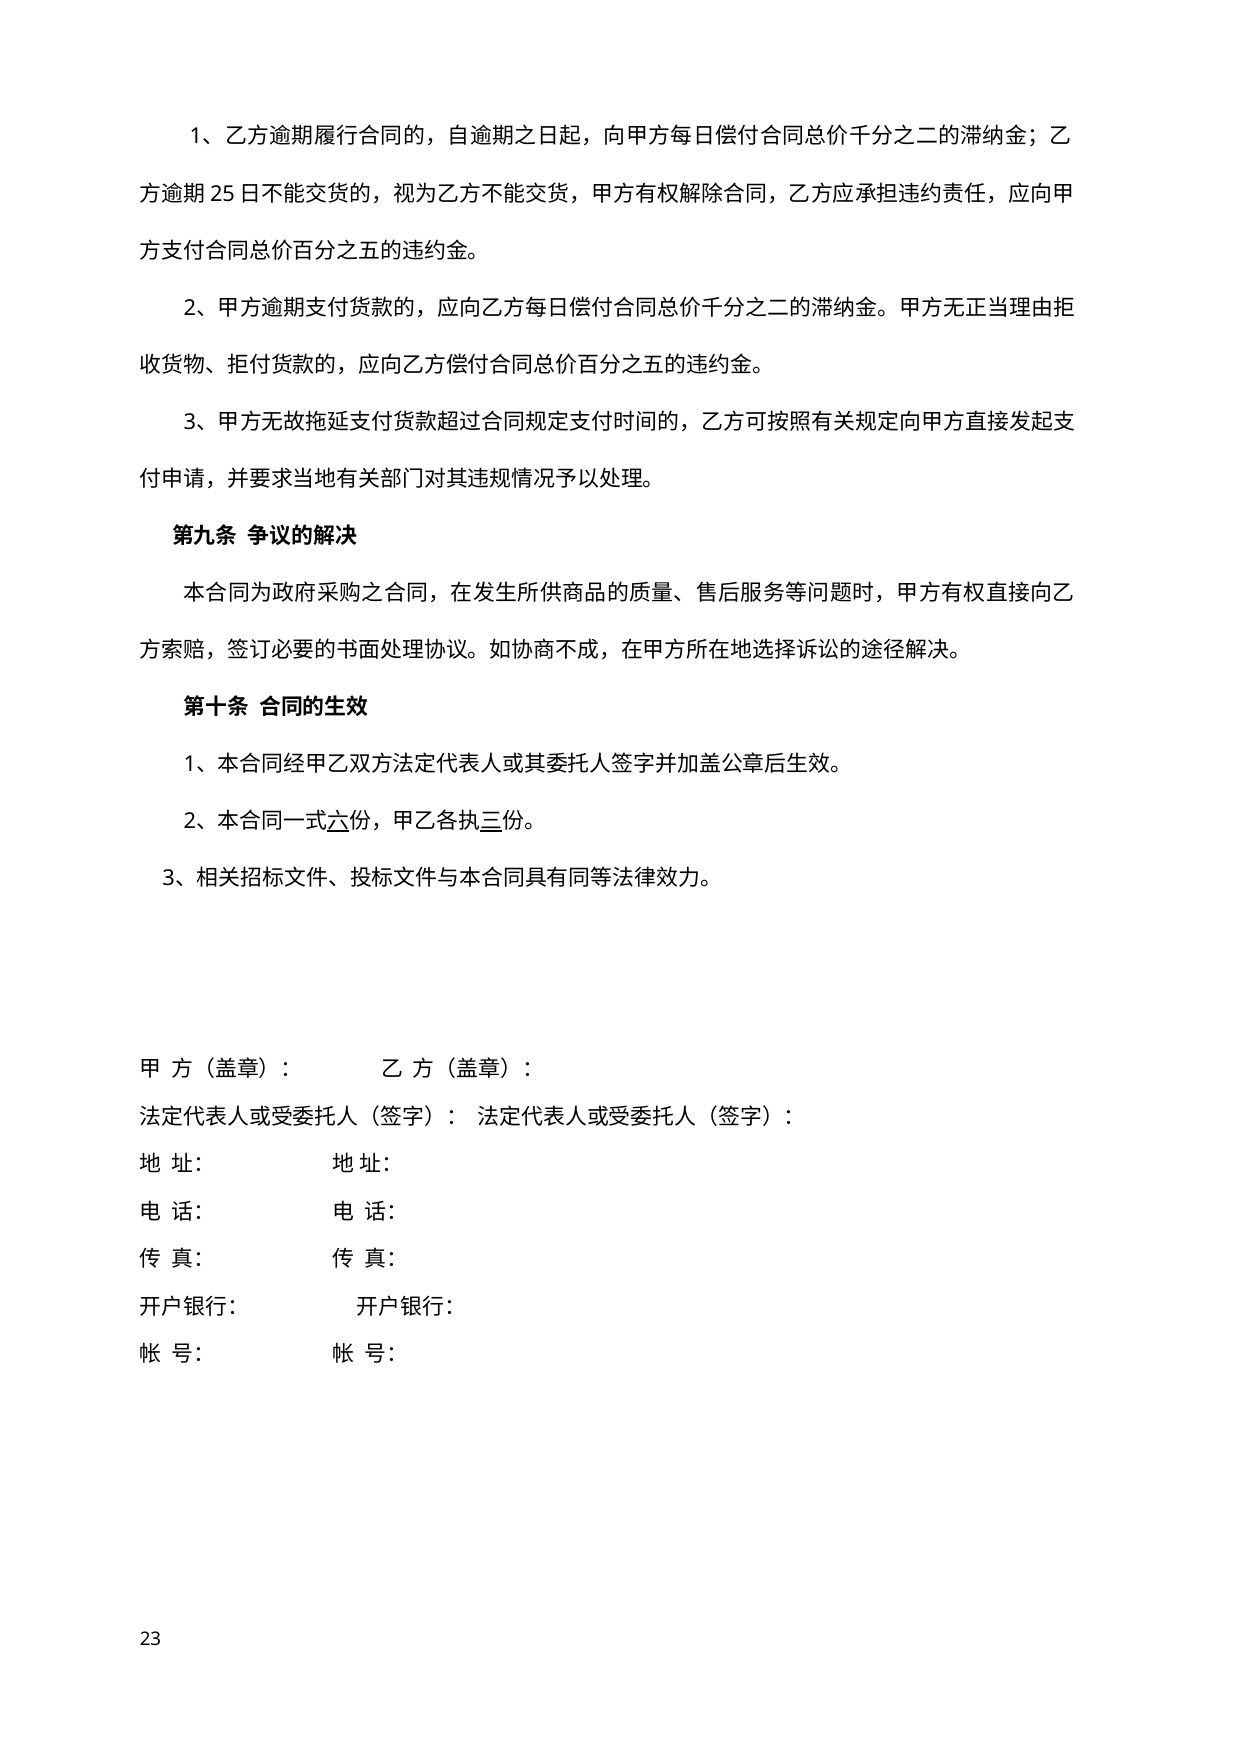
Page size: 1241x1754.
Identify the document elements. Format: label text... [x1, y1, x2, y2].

text 地 址： 地 址： [139, 1146, 1075, 1178]
text 2、甲方逾期支付货款的，应向乙方每日偿付合同总价千分之二的滞纳金。甲方无正当理由拒收货物、拒付货款的，应向乙方偿付合同总价百分之五的违约金。 [139, 290, 1075, 378]
text 第九条 争议的解决 [139, 518, 1075, 549]
text 开户银行： 开户银行： [139, 1289, 1075, 1321]
text 甲 方（盖章）： 乙 方（盖章）： [139, 1051, 1075, 1083]
text 3、相关招标文件、投标文件与本合同具有同等法律效力。 [139, 860, 1075, 892]
text 1、乙方逾期履行合同的，自逾期之日起，向甲方每日偿付合同总价千分之二的滞纳金；乙方逾期25日不能交货的，视为乙方不能交货，甲方有权解除合同，乙方应承担违约责任，应向甲方支付合同总价百分之五的违约金。 [139, 118, 1075, 264]
text 本合同为政府采购之合同，在发生所供商品的质量、售后服务等问题时，甲方有权直接向乙方索赔，签订必要的书面处理协议。如协商不成，在甲方所在地选择诉讼的途径解决。 [139, 575, 1075, 663]
text 1、本合同经甲乙双方法定代表人或其委托人签字并加盖公章后生效。 [139, 746, 1075, 777]
text 2、本合同一式六份，甲乙各执三份。 [139, 803, 1075, 835]
text 法定代表人或受委托人（签字）： 法定代表人或受委托人（签字）： [139, 1099, 1075, 1131]
text 3、甲方无故拖延支付货款超过合同规定支付时间的，乙方可按照有关规定向甲方直接发起支付申请，并要求当地有关部门对其违规情况予以处理。 [139, 404, 1075, 492]
text 帐 号： 帐 号： [139, 1336, 1075, 1368]
text 第十条 合同的生效 [139, 689, 1075, 720]
text 电 话： 电 话： [139, 1194, 1075, 1226]
text 传 真： 传 真： [139, 1241, 1075, 1273]
